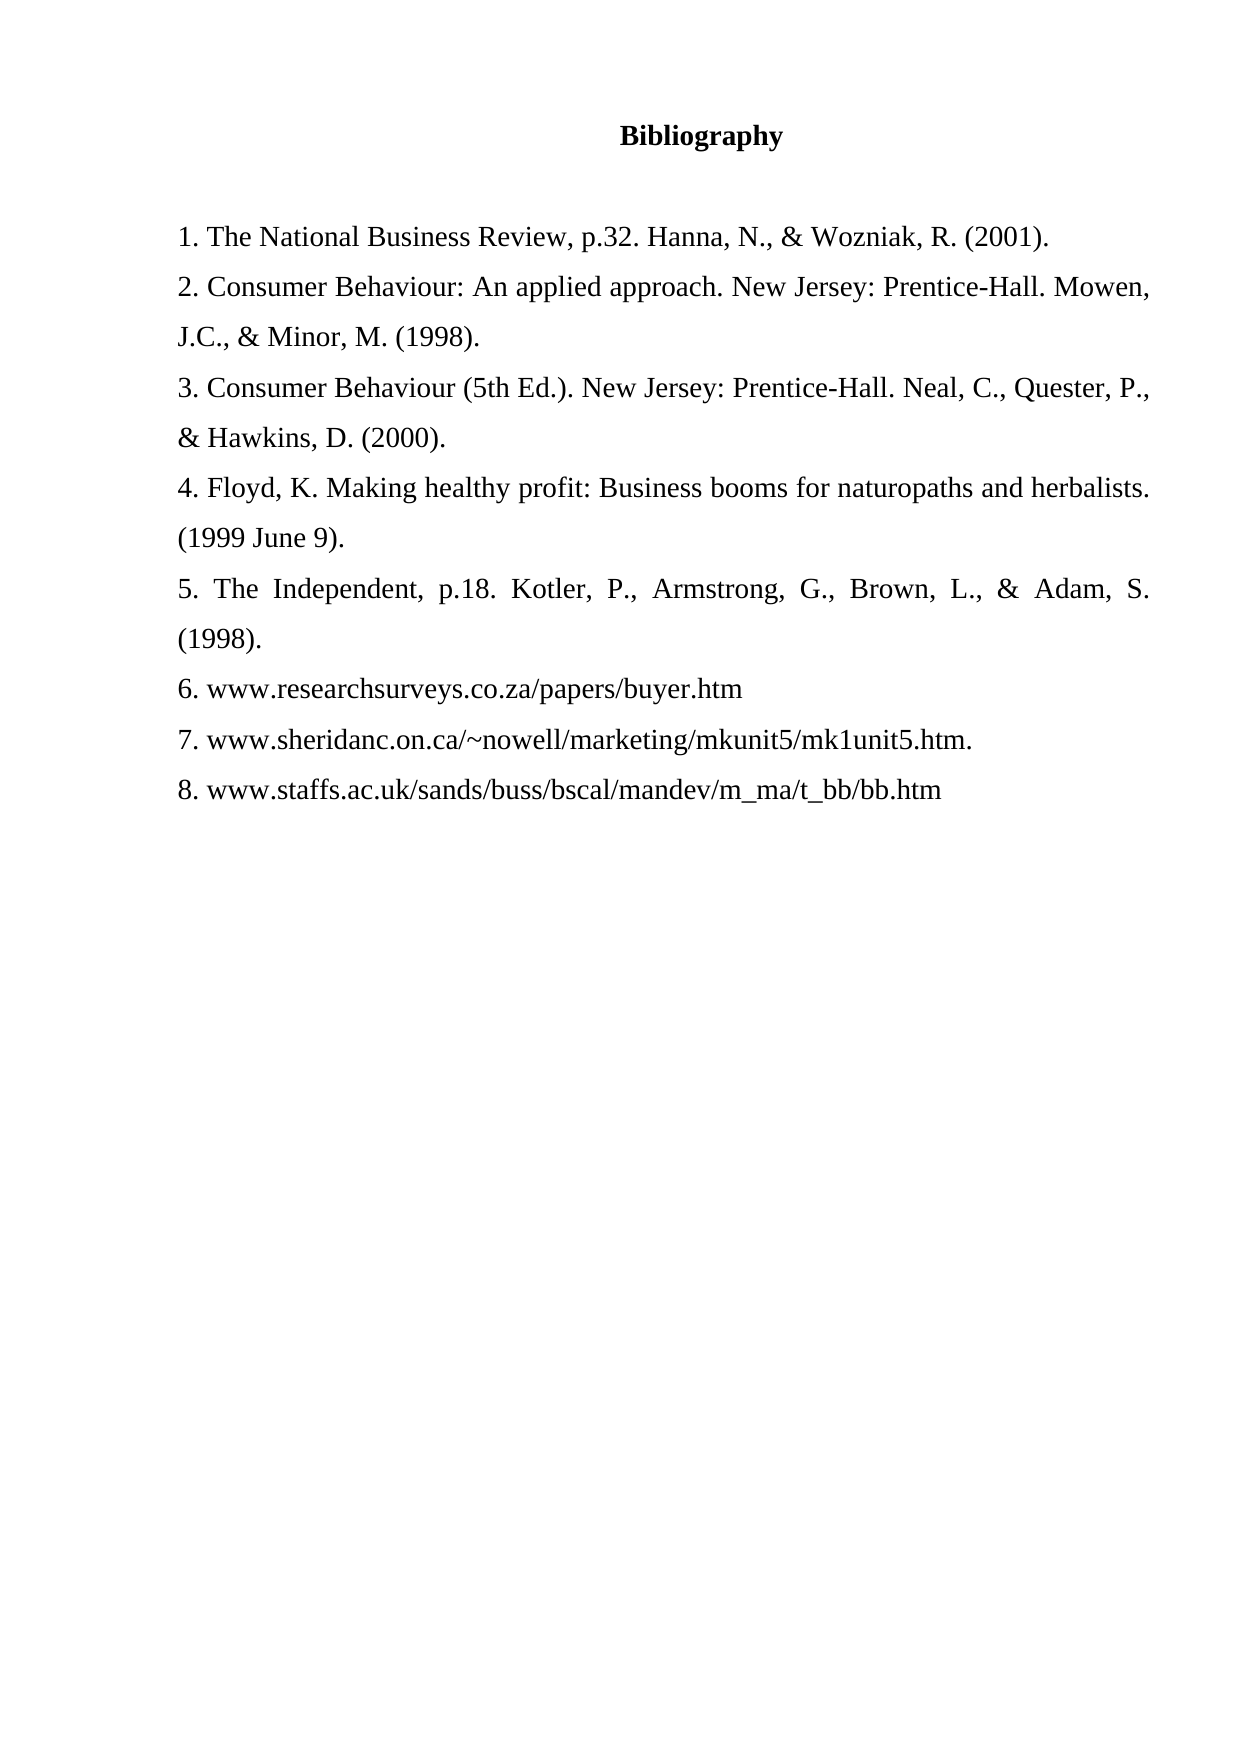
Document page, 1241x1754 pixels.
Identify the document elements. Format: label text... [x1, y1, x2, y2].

text 8. www.staffs.ac.uk/sands/buss/bscal/mandev/m_ma/t_bb/bb.htm [177, 772, 1152, 806]
text 6. www.researchsurveys.co.za/papers/buyer.htm [177, 672, 1152, 705]
text Bibliography [177, 118, 1152, 152]
text 1. The National Business Review, p.32. Hanna, N., & Wozniak, R. (2001). [177, 219, 1152, 252]
text 3. Consumer Behaviour (5th Ed.). New Jersey: Prentice-Hall. Neal, C., Quester, P., & Hawkins, D. (2000). [177, 370, 1152, 453]
text 2. Consumer Behaviour: An applied approach. New Jersey: Prentice-Hall. Mowen, J.C., & Minor, M. (1998). [177, 269, 1152, 353]
text 7. www.sheridanc.on.ca/~nowell/marketing/mkunit5/mk1unit5.htm. [177, 722, 1152, 755]
text 4. Floyd, K. Making healthy profit: Business booms for naturopaths and herbalists. (1999 June 9). [177, 470, 1152, 554]
text 5. The Independent, p.18. Kotler, P., Armstrong, G., Brown, L., & Adam, S. (1998). [177, 571, 1152, 655]
